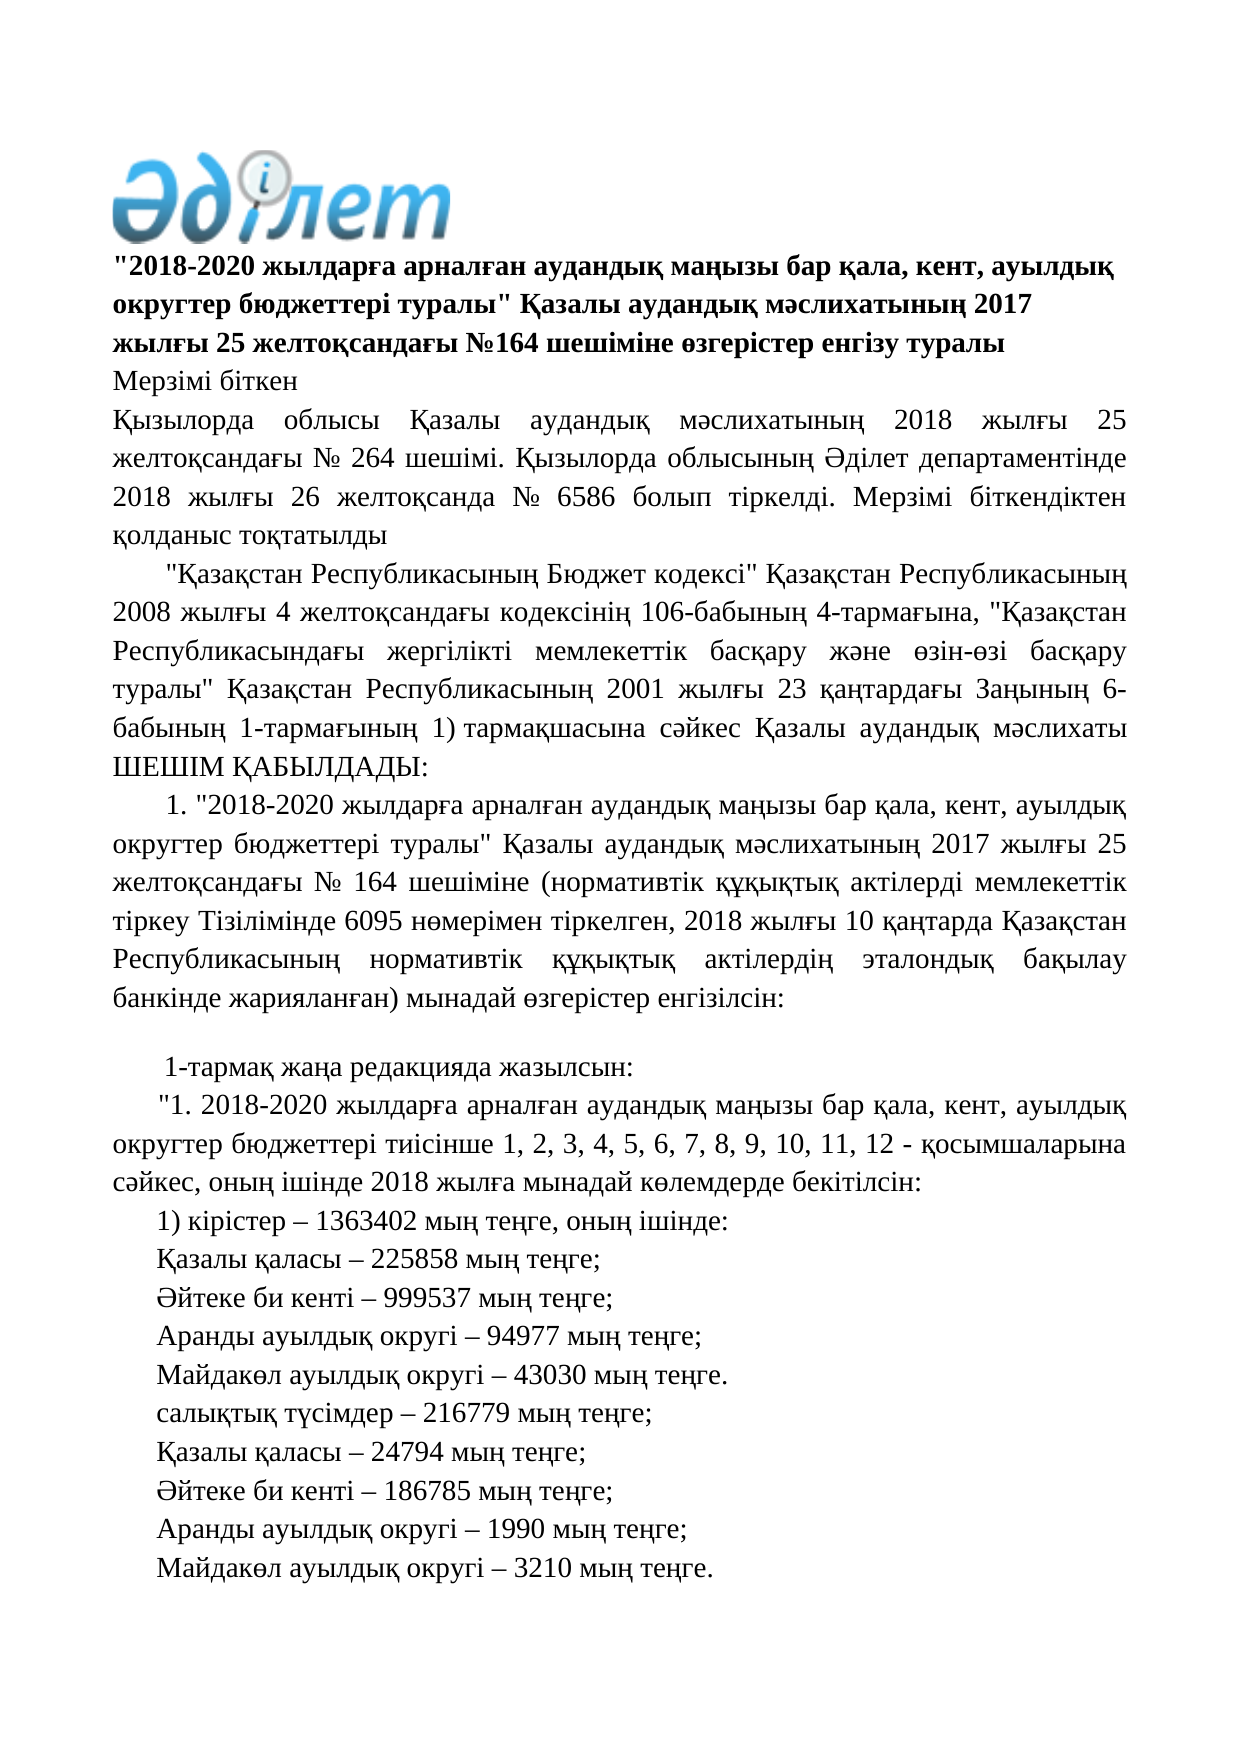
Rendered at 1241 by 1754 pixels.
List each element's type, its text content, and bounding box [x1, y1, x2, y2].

picture [112, 150, 451, 244]
text 1. "2018-2020 жылдарға арналған аудандық маңызы бар қала, кент, ауылдық округтер бюджеттері туралы" Қазалы аудандық мәслихатының 2017 жылғы 25 желтоқсандағы № 164 шешіміне (нормативтік құқықтық актілерді мемлекеттік тіркеу Тізілімінде 6095 нөмерімен тіркелген, 2018 жылғы 10 қаңтарда Қазақстан Республикасының нормативтік құқықтық актілердің эталондық бақылау банкінде жарияланған) мынадай өзгерістер енгізілсін: [112, 787, 1128, 1013]
text салықтық түсімдер – 216779 мың теңге; [112, 1396, 1128, 1429]
text "1. 2018-2020 жылдарға арналған аудандық маңызы бар қала, кент, ауылдық округтер бюджеттері тиісінше 1, 2, 3, 4, 5, 6, 7, 8, 9, 10, 11, 12 - қосымшаларына сәйкес, оның ішінде 2018 жылға мынадай көлемдерде бекітілсін: [112, 1087, 1128, 1198]
text "Қазақстан Республикасының Бюджет кодексі" Қазақстан Республикасының 2008 жылғы 4 желтоқсандағы кодексінің 106-бабының 4-тармағына, "Қазақстан Республикасындағы жергілікті мемлекеттік басқару және өзін-өзі басқару туралы" Қазақстан Республикасының 2001 жылғы 23 қаңтардағы Заңының 6-бабының 1-тармағының 1) тармақшасына сәйкес Қазалы аудандық мәслихаты ШЕШІМ ҚАБЫЛДАДЫ: [112, 556, 1128, 782]
text Аранды ауылдық округі – 94977 мың теңге; [112, 1318, 1128, 1352]
text Қазалы қаласы – 24794 мың теңге; [112, 1434, 1128, 1468]
text "2018-2020 жылдарға арналған аудандық маңызы бар қала, кент, ауылдық округтер бюджеттері туралы" Қазалы аудандық мәслихатының 2017 жылғы 25 желтоқсандағы №164 шешіміне өзгерістер енгізу туралы [112, 248, 1128, 358]
text Әйтеке би кенті – 999537 мың теңге; [112, 1280, 1128, 1313]
text 1-тармақ жаңа редакцияда жазылсын: [112, 1049, 1128, 1082]
text Аранды ауылдық округі – 1990 мың теңге; [112, 1511, 1128, 1545]
text Мерзімі біткен [112, 363, 1128, 397]
text Майдакөл ауылдық округі – 43030 мың теңге. [112, 1357, 1128, 1391]
text 1) кірістер – 1363402 мың теңге, оның ішінде: [112, 1203, 1128, 1236]
text Қазалы қаласы – 225858 мың теңге; [112, 1241, 1128, 1275]
text Әйтеке би кенті – 186785 мың теңге; [112, 1473, 1128, 1506]
text Қызылорда облысы Қазалы аудандық мәслихатының 2018 жылғы 25 желтоқсандағы № 264 шешімі. Қызылорда облысының Әділет департаментінде 2018 жылғы 26 желтоқсанда № 6586 болып тіркелді. Мерзімі біткендіктен қолданыс тоқтатылды [112, 402, 1128, 551]
text Майдакөл ауылдық округі – 3210 мың теңге. [112, 1550, 1128, 1583]
